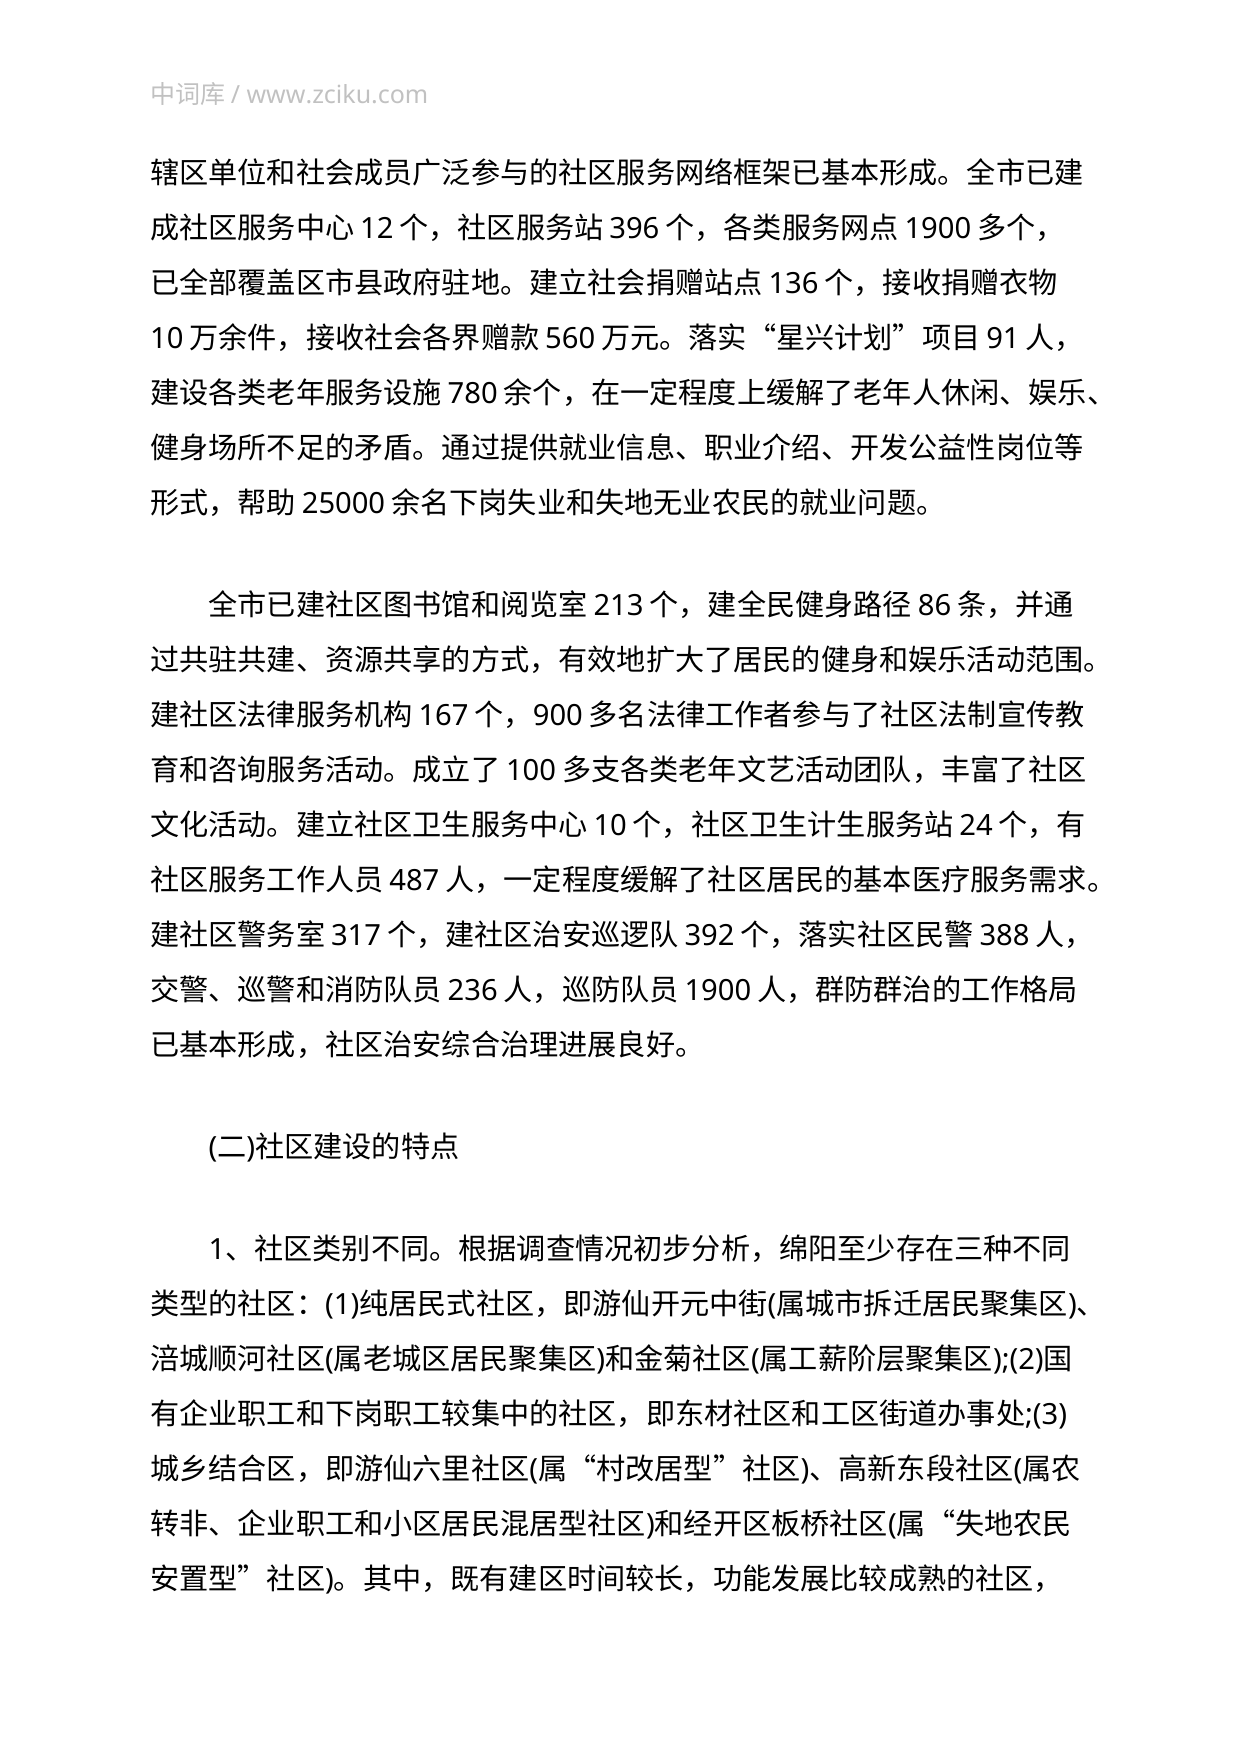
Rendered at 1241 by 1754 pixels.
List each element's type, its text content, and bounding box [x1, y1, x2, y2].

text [150, 1225, 1090, 1598]
text (二)社区建设的特点 [150, 1123, 1090, 1166]
text 全市已建社区图书馆和阅览室213个，建全民健身路径86条，并通过共驻共建、资源共享的方式，有效地扩大了居民的健身和娱乐活动范围。建社区法律服务机构167个，900多名法律工作者参与了社区法制宣传教育和咨询服务活动。成立了100多支各类老年文艺活动团队，丰富了社区文化活动。建立社区卫生服务中心10个，社区卫生计生服务站24个，有社区服务工作人员487人，一定程度缓解了社区居民的基本医疗服务需求。建社区警务室317个，建社区治安巡逻队392个，落实社区民警388人，交警、巡警和消防队员236人，巡防队员1900人，群防群治的工作格局已基本形成，社区治安综合治理进展良好。 [150, 582, 1090, 1064]
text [150, 150, 1090, 522]
